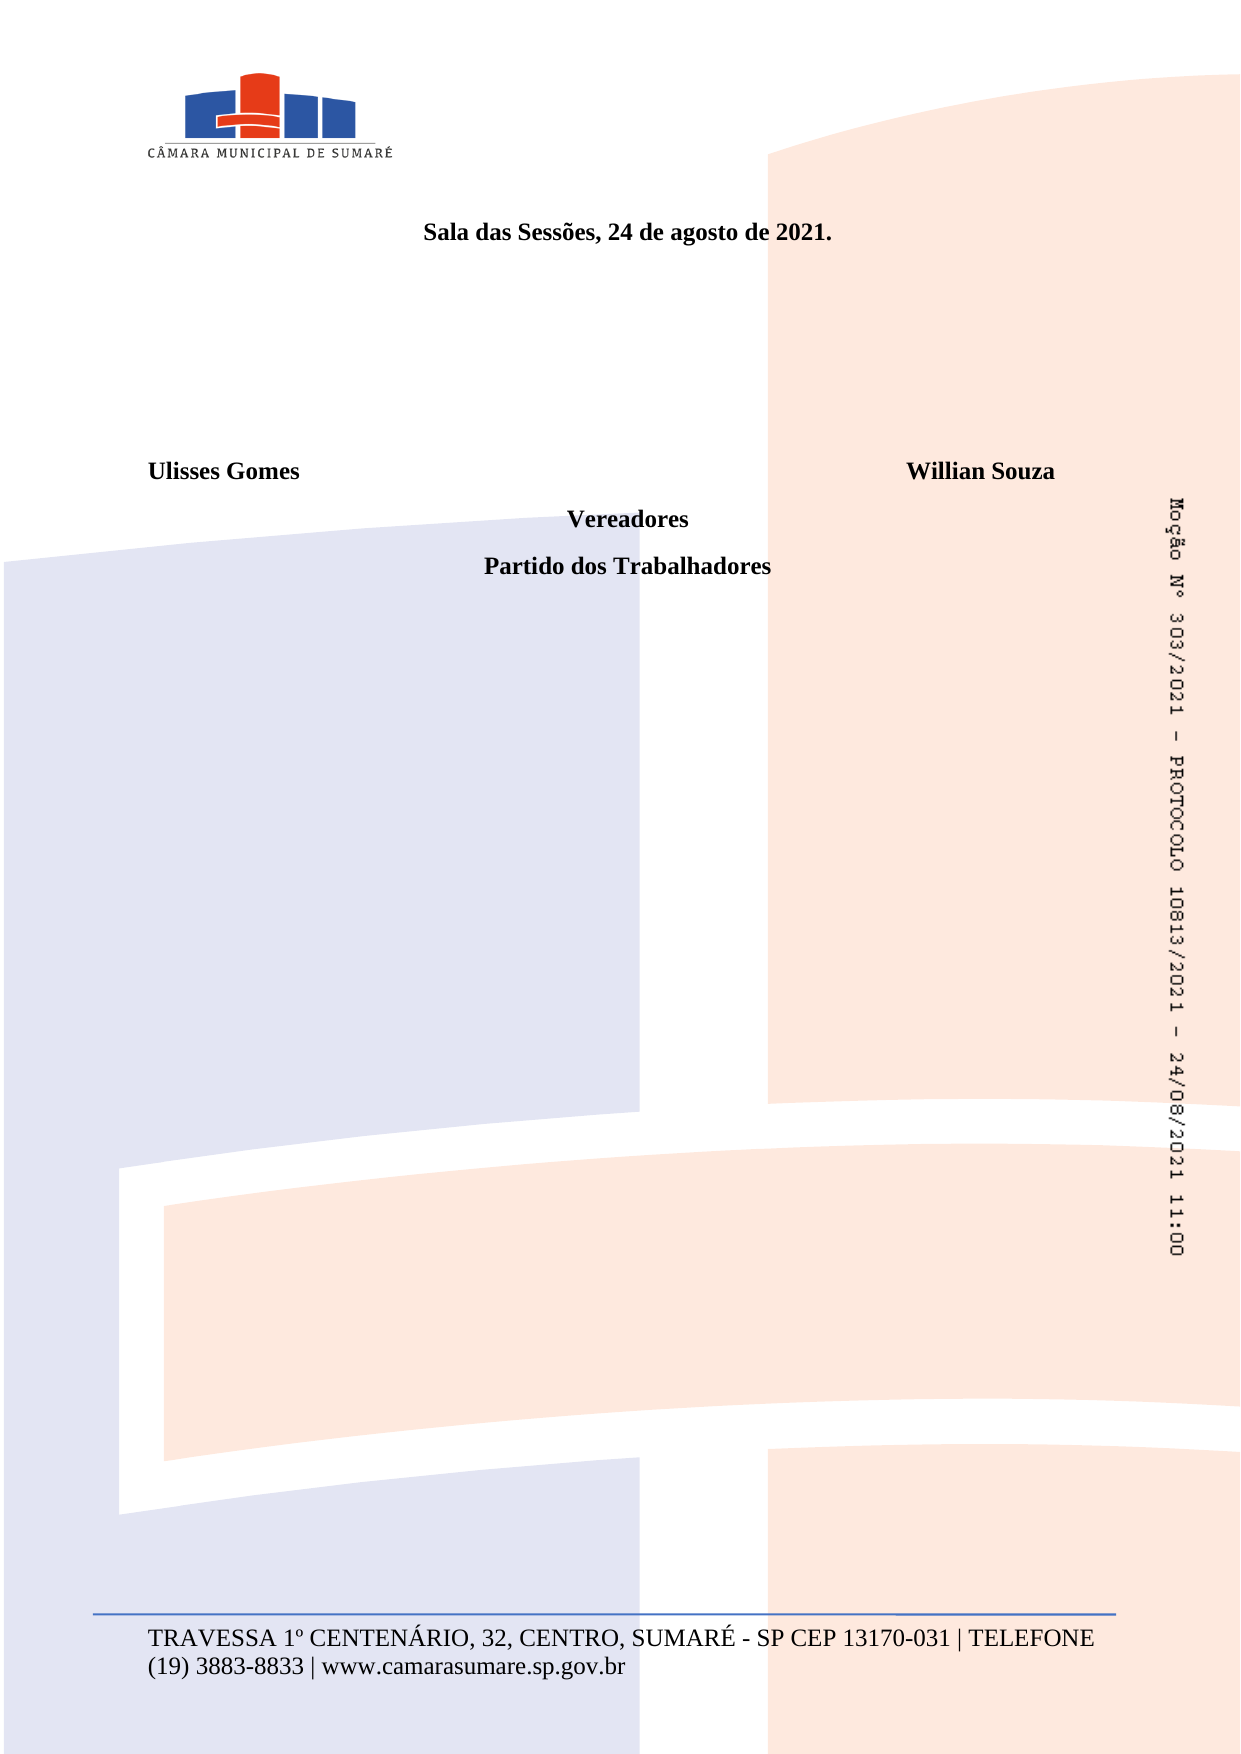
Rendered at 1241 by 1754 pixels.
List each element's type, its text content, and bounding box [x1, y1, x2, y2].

text Partido dos Trabalhadores [148, 551, 1107, 580]
picture [147, 73, 394, 160]
picture [1142, 494, 1205, 1260]
text Ulisses Gomes Willian Souza [148, 456, 1107, 485]
text Sala das Sessões, 24 de agosto de 2021. [148, 217, 1107, 246]
text Vereadores [148, 504, 1107, 532]
